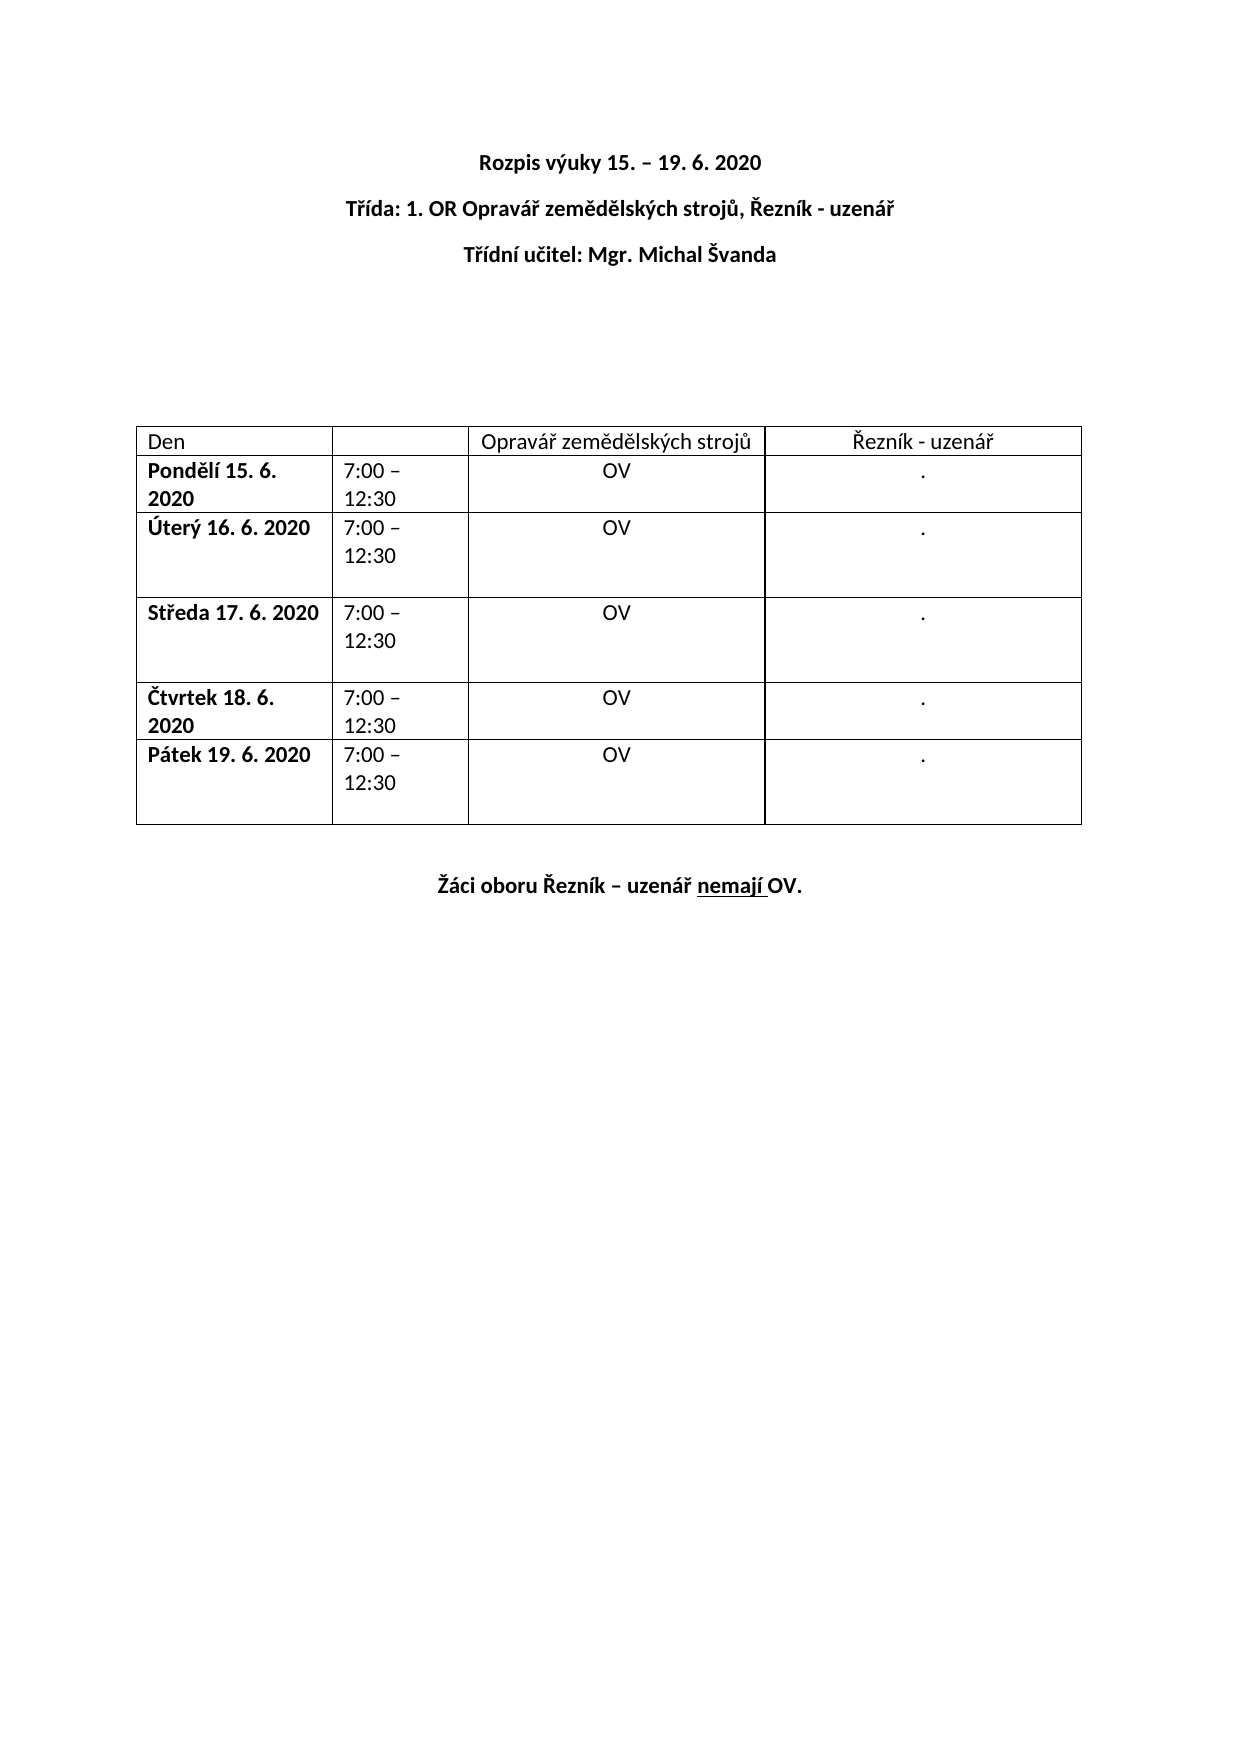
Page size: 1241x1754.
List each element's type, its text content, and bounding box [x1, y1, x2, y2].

text Rozpis výuky 15. – 19. 6. 2020 [148, 148, 1093, 176]
table_header Opravář zemědělských strojů [469, 427, 764, 455]
table_cell OV [469, 740, 764, 824]
table_cell 7:00 – 12:30 [333, 683, 468, 739]
table_cell 7:00 – 12:30 [333, 598, 468, 682]
table_header Den [137, 427, 332, 455]
table_cell . [766, 683, 1081, 739]
text Třída: 1. OR Opravář zemědělských strojů, Řezník - uzenář [148, 194, 1093, 222]
table_header [333, 427, 468, 455]
table_header Řezník - uzenář [766, 427, 1081, 455]
table_cell OV [469, 598, 764, 682]
table_cell OV [469, 513, 764, 597]
table_cell . [766, 513, 1081, 597]
table_cell Pátek 19. 6. 2020 [137, 740, 332, 824]
table_cell . [766, 598, 1081, 682]
table_cell Čtvrtek 18. 6. 2020 [137, 683, 332, 739]
text Třídní učitel: Mgr. Michal Švanda [148, 240, 1093, 268]
table_cell . [766, 456, 1081, 512]
table_cell 7:00 – 12:30 [333, 513, 468, 597]
table_cell 7:00 – 12:30 [333, 456, 468, 512]
table_cell . [766, 740, 1081, 824]
text Žáci oboru Řezník – uzenář nemají OV. [148, 872, 1093, 900]
table_cell OV [469, 683, 764, 739]
table_cell Pondělí 15. 6. 2020 [137, 456, 332, 512]
table_cell OV [469, 456, 764, 512]
table_cell Úterý 16. 6. 2020 [137, 513, 332, 597]
table_cell Středa 17. 6. 2020 [137, 598, 332, 682]
table_cell 7:00 – 12:30 [333, 740, 468, 824]
